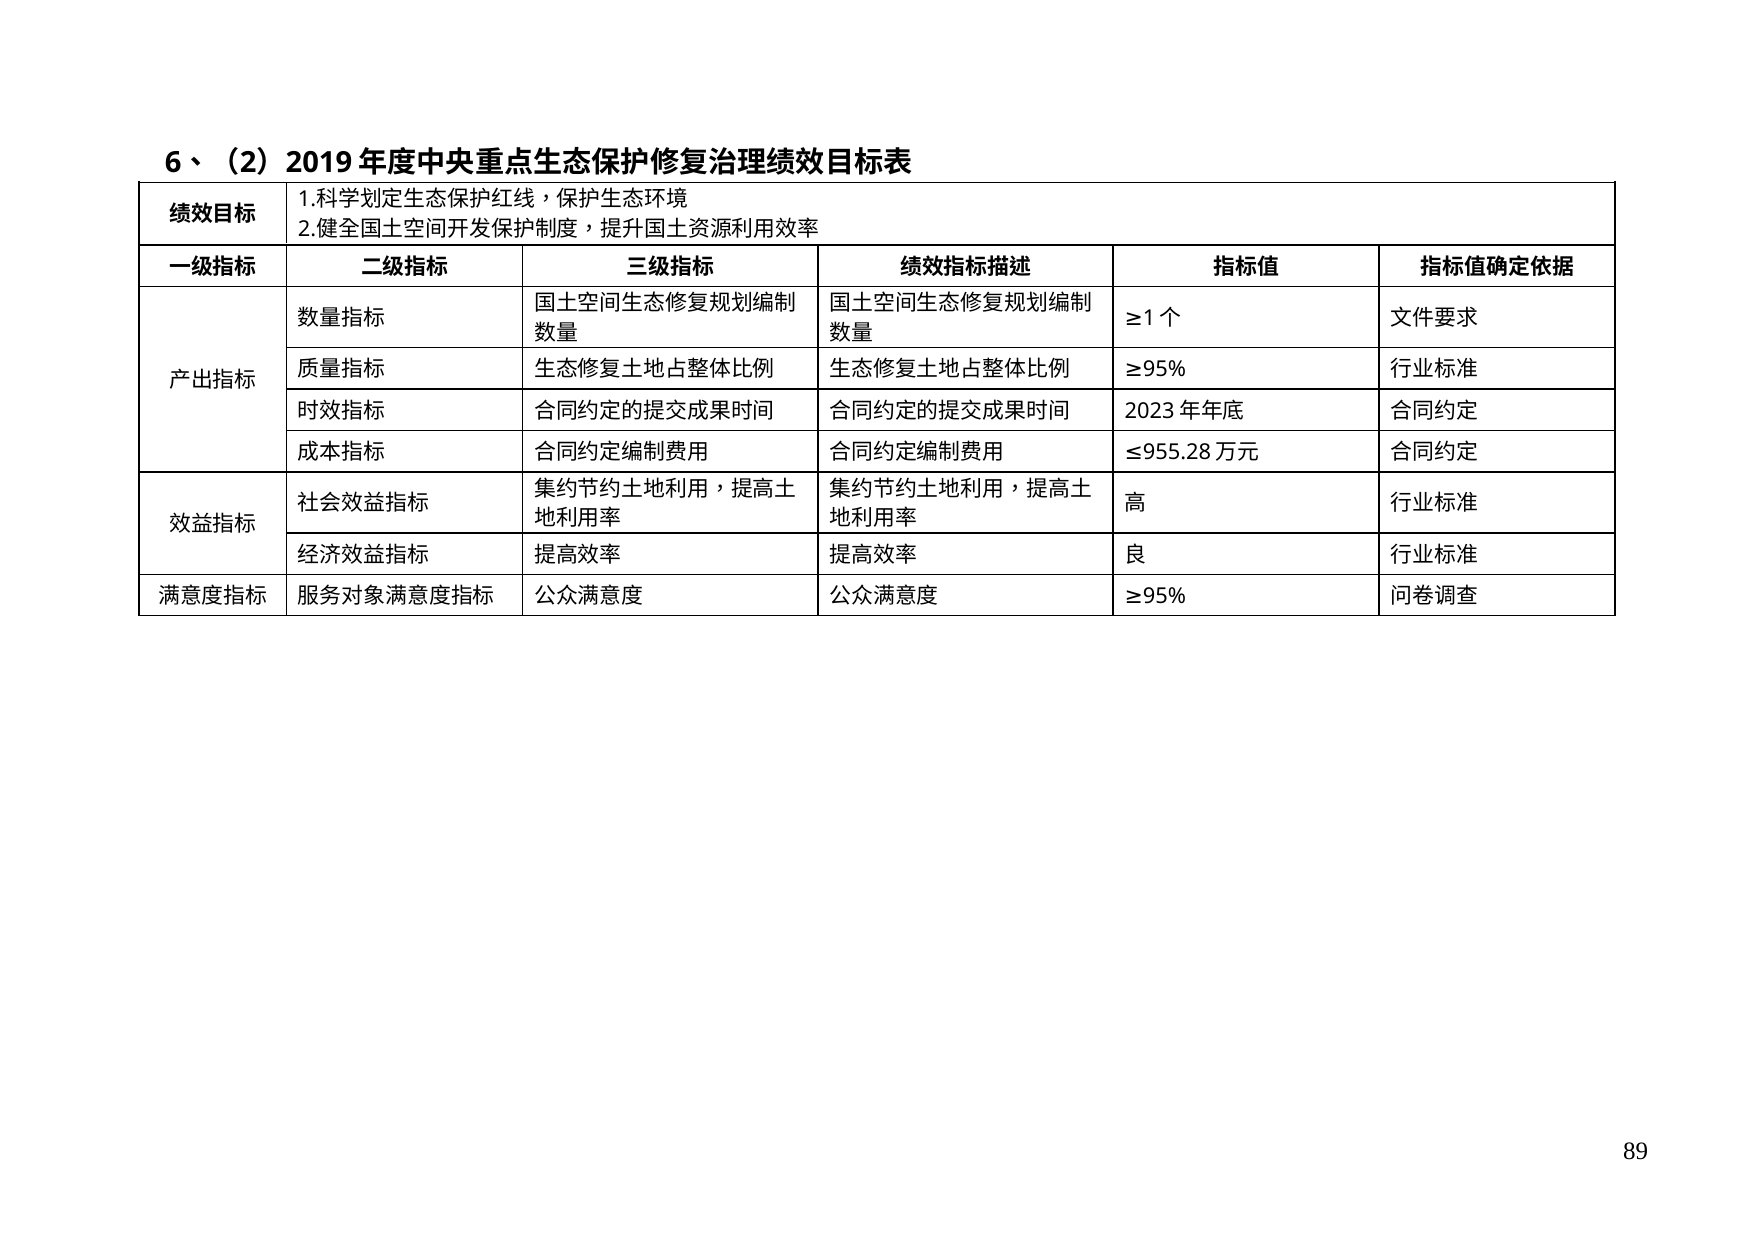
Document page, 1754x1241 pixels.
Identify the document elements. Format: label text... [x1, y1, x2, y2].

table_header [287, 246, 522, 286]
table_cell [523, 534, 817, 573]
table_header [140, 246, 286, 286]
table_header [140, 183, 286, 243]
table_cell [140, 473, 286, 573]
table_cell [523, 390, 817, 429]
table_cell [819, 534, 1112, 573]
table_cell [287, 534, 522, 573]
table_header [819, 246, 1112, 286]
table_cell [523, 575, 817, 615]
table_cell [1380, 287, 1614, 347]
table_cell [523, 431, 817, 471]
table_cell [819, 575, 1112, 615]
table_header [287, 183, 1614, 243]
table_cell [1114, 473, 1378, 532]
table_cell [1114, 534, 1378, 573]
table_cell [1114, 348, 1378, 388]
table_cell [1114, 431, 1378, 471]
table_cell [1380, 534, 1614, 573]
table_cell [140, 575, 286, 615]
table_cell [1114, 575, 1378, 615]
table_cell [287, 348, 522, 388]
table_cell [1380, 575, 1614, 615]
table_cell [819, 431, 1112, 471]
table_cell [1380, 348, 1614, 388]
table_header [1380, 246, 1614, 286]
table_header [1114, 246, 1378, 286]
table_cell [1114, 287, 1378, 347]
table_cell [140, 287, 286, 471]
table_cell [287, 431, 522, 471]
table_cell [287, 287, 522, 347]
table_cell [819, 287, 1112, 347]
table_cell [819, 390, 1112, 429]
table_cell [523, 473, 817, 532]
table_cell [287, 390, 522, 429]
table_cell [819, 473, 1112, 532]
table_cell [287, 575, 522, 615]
text 6、（2）2019年度中央重点生态保护修复治理绩效目标表 [106, 142, 1648, 181]
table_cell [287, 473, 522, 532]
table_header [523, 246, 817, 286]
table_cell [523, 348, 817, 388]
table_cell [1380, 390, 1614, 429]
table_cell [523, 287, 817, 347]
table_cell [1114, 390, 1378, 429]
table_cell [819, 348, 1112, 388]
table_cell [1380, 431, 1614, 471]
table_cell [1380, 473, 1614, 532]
